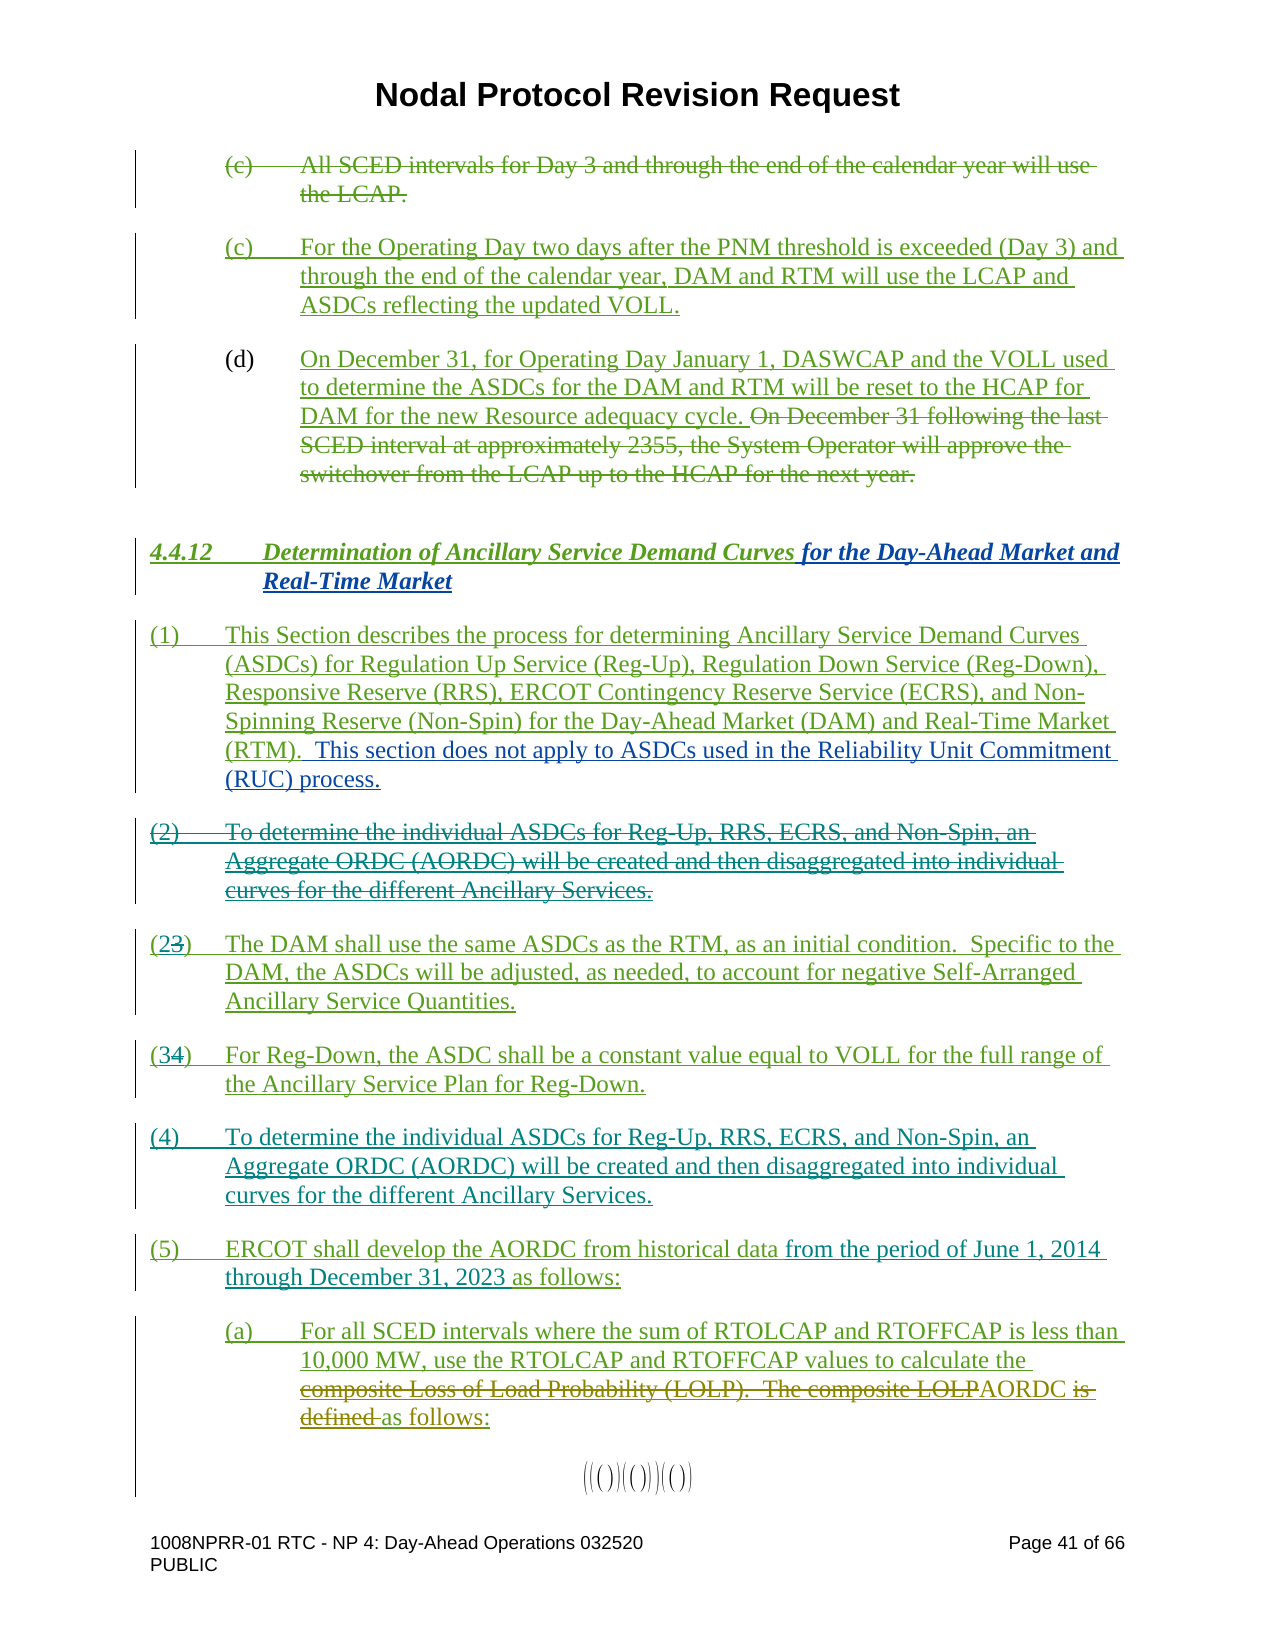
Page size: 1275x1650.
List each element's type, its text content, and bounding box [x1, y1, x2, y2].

text (d) [225, 344, 1125, 487]
